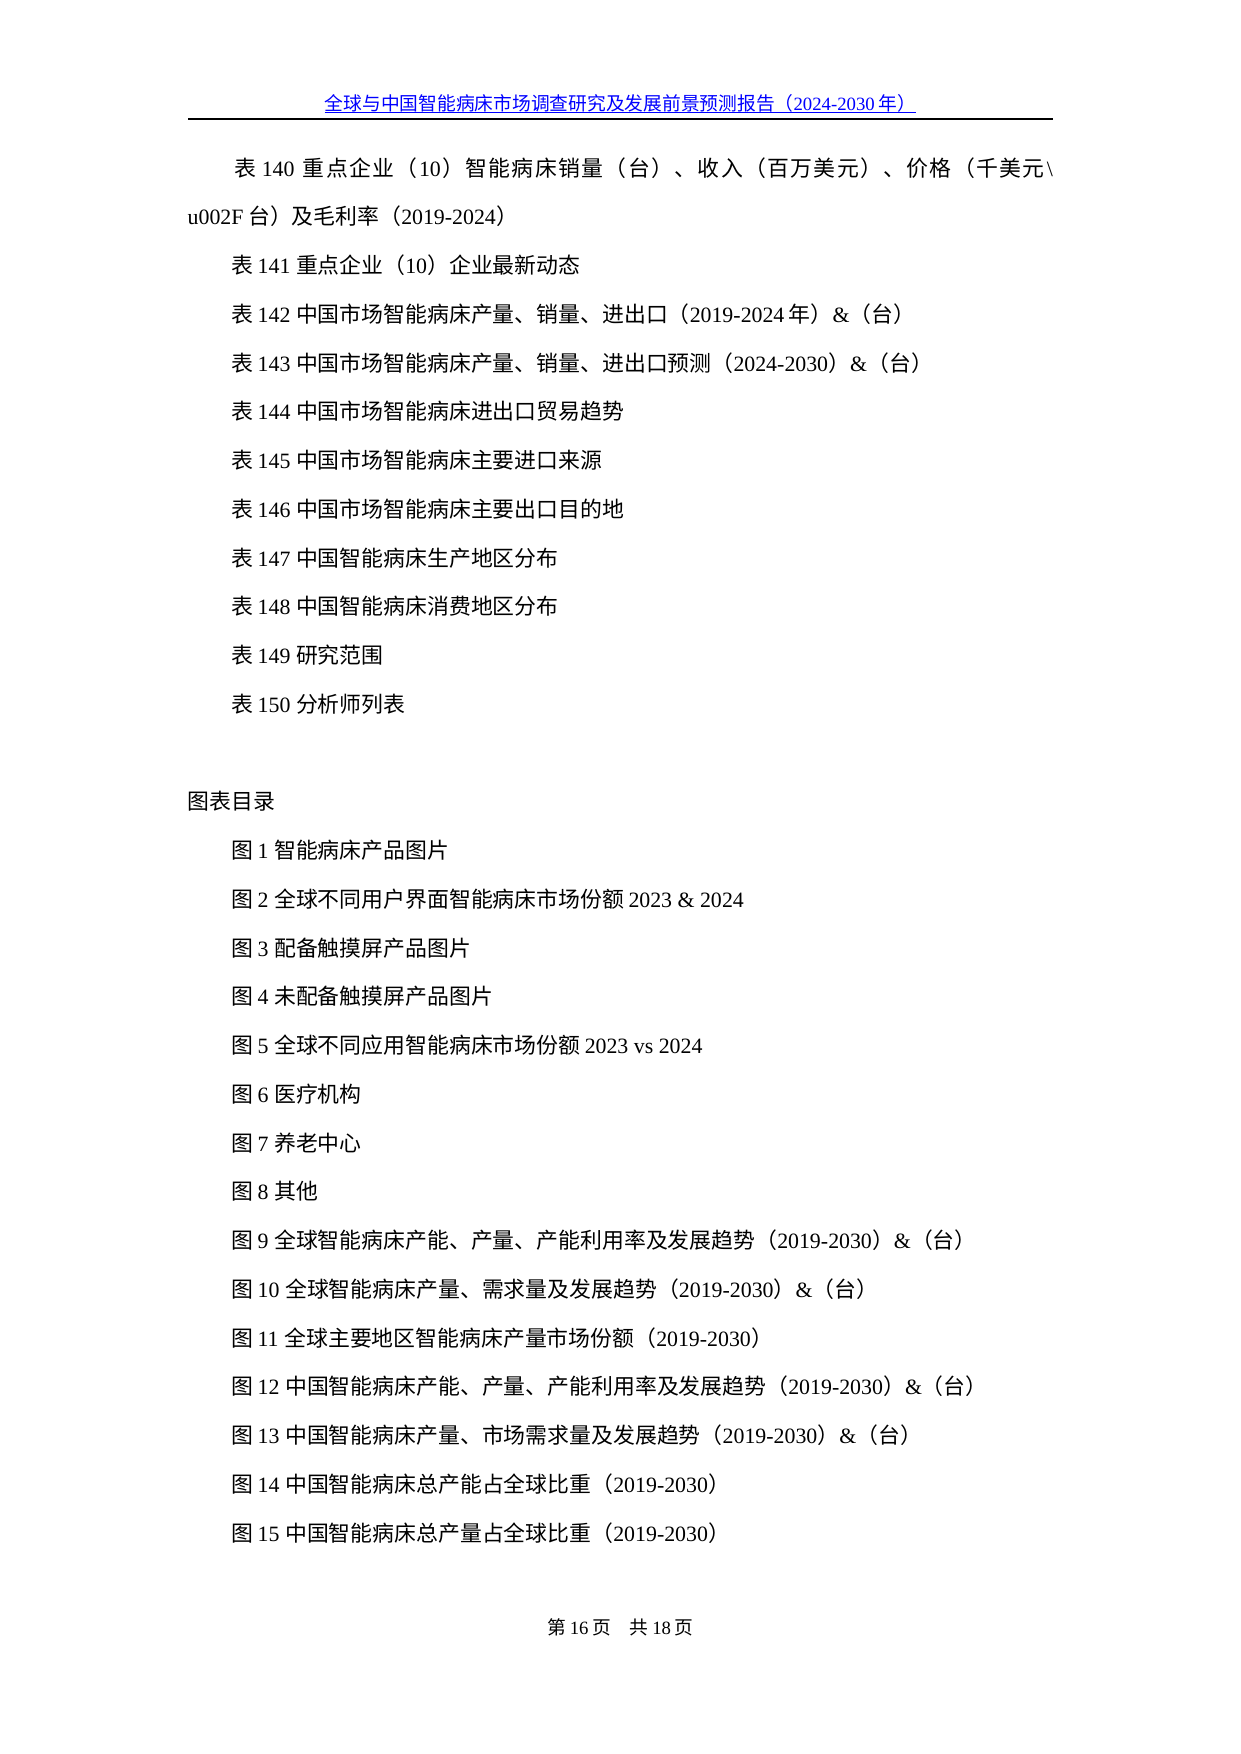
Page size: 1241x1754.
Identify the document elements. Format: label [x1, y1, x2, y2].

text [187, 150, 1053, 1548]
